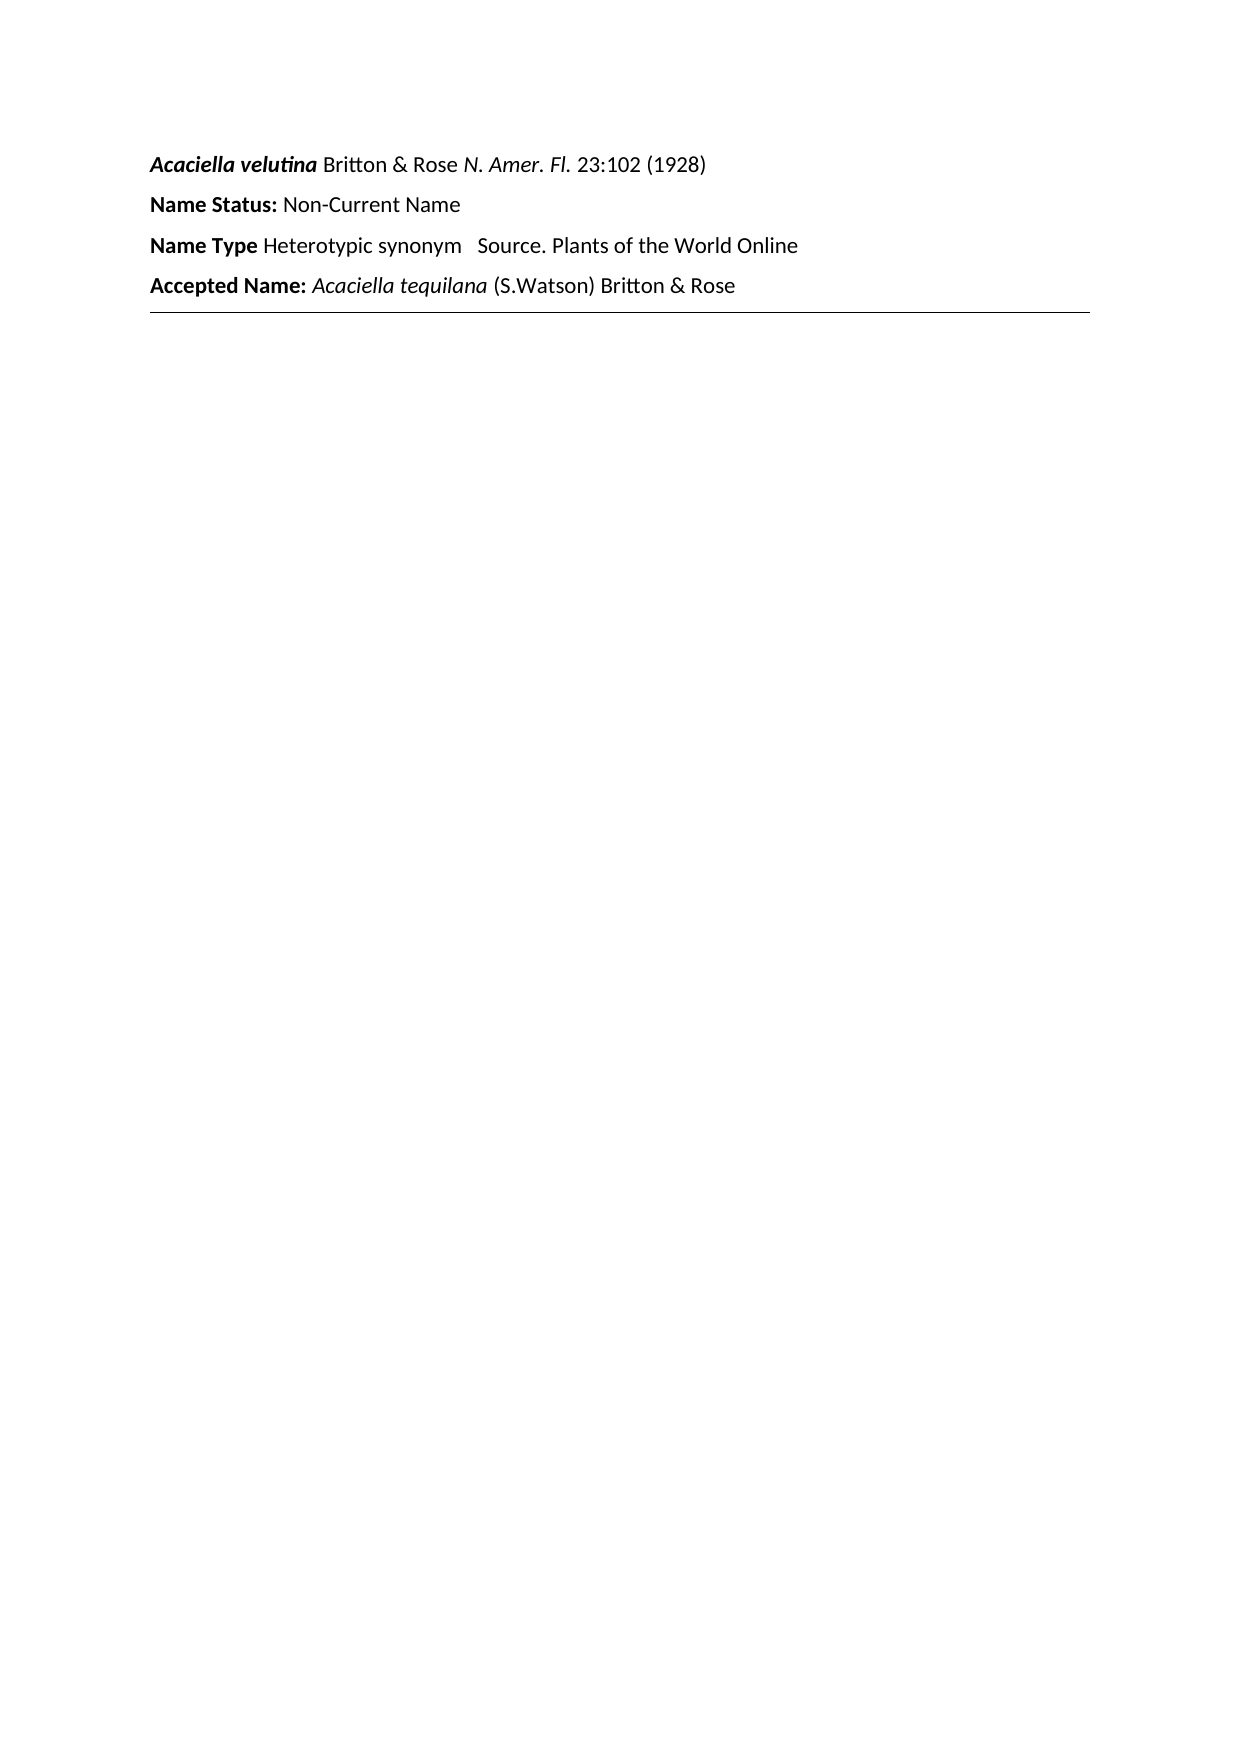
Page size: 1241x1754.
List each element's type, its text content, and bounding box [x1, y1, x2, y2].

text Name Status: Non-Current Name [150, 191, 1090, 218]
text Accepted Name: Acaciella tequilana (S.Watson) Britton & Rose [150, 272, 1090, 299]
text Name Type Heterotypic synonym Source. Plants of the World Online [150, 231, 1090, 259]
text Acaciella velutina Britton & Rose N. Amer. Fl. 23:102 (1928) [150, 150, 1090, 178]
